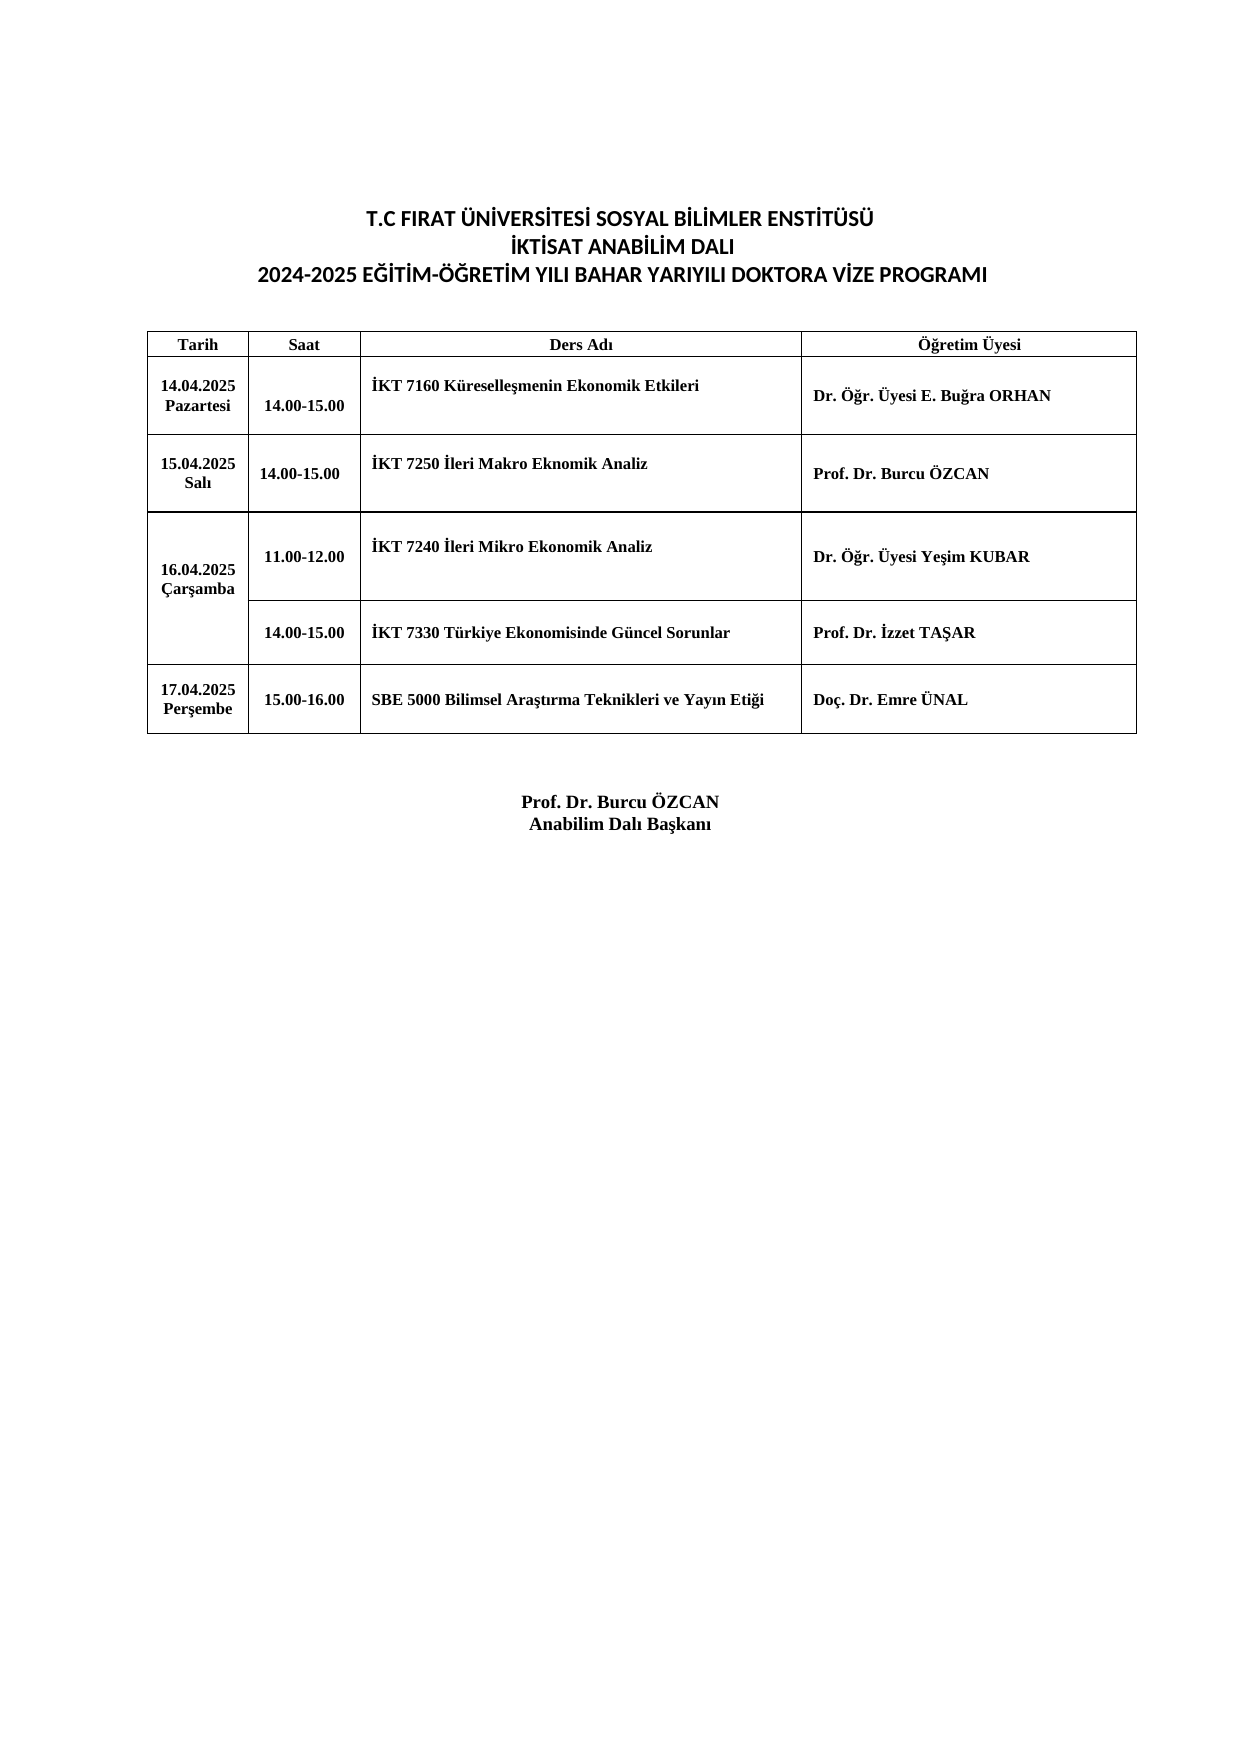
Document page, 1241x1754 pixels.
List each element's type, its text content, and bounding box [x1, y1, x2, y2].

table_cell Dr. Öğr. Üyesi E. Buğra ORHAN [802, 357, 1136, 434]
table_cell İKT 7250 İleri Makro Eknomik Analiz [361, 435, 801, 511]
table_cell İKT 7160 Küreselleşmenin Ekonomik Etkileri [361, 357, 801, 434]
table_cell 14.00-15.00 [249, 357, 360, 434]
table_cell 14.00-15.00 [249, 435, 360, 511]
table_header Saat [249, 332, 360, 356]
table_header Tarih [148, 332, 248, 356]
table_cell SBE 5000 Bilimsel Araştırma Teknikleri ve Yayın Etiği [361, 665, 801, 733]
table_cell İKT 7330 Türkiye Ekonomisinde Güncel Sorunlar [361, 601, 801, 664]
text İKTİSAT ANABİLİM DALI [148, 232, 1093, 261]
text Anabilim Dalı Başkanı [148, 812, 1093, 834]
table_cell Dr. Öğr. Üyesi Yeşim KUBAR [802, 513, 1136, 600]
table_cell İKT 7240 İleri Mikro Ekonomik Analiz [361, 513, 801, 600]
table_cell 11.00-12.00 [249, 513, 360, 600]
table_cell 14.04.2025 Pazartesi [148, 357, 248, 434]
text 2024-2025 EĞİTİM-ÖĞRETİM YILI BAHAR YARIYILI DOKTORA VİZE PROGRAMI [148, 261, 1093, 288]
table_cell 14.00-15.00 [249, 601, 360, 664]
text T.C FIRAT ÜNİVERSİTESİ SOSYAL BİLİMLER ENSTİTÜSÜ [148, 204, 1093, 232]
table_cell Doç. Dr. Emre ÜNAL [802, 665, 1136, 733]
table_cell 15.04.2025 Salı [148, 435, 248, 511]
table_cell Prof. Dr. İzzet TAŞAR [802, 601, 1136, 664]
table_cell 17.04.2025 Perşembe [148, 665, 248, 733]
table_header Öğretim Üyesi [802, 332, 1136, 356]
table_header Ders Adı [361, 332, 801, 356]
table_cell Prof. Dr. Burcu ÖZCAN [802, 435, 1136, 511]
table_cell 15.00-16.00 [249, 665, 360, 733]
table_cell 16.04.2025 Çarşamba [148, 513, 248, 664]
text Prof. Dr. Burcu ÖZCAN [148, 791, 1093, 812]
